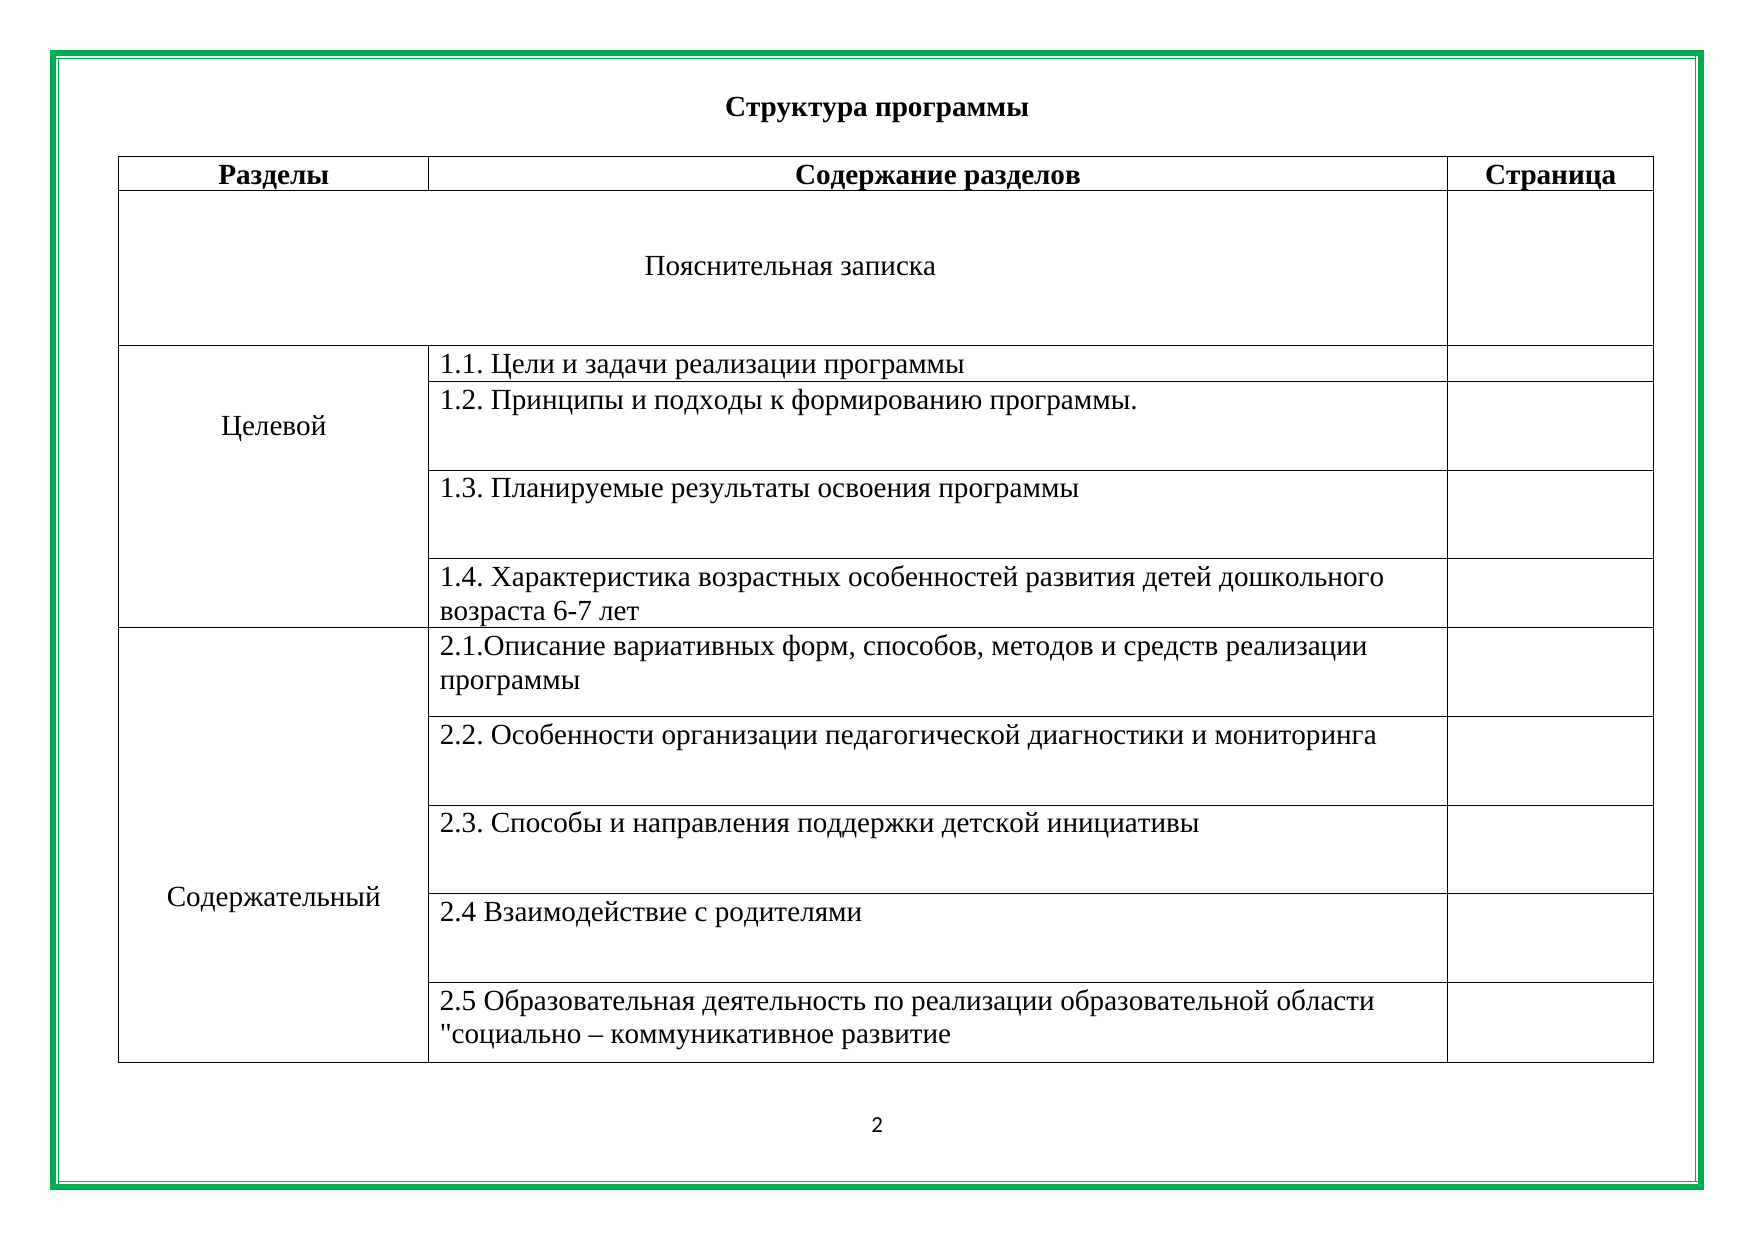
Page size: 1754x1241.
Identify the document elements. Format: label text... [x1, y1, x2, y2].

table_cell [429, 983, 1447, 1062]
table_cell 1.3. Планируемые результаты освоения программы [429, 471, 1447, 558]
table_cell 1.1. Цели и задачи реализации программы [429, 346, 1447, 381]
table_cell [1448, 628, 1653, 716]
table_cell 1.4. Характеристика возрастных особенностей развития детей дошкольного возраста 6-7 лет [429, 559, 1447, 627]
table_cell [1448, 983, 1653, 1062]
table_cell Содержательный [119, 628, 428, 1062]
text Структура программы [118, 89, 1636, 122]
table_cell 2.3. Способы и направления поддержки детской инициативы [429, 806, 1447, 893]
table_cell 2.2. Особенности организации педагогической диагностики и мониторинга [429, 717, 1447, 804]
table_cell [1448, 191, 1653, 345]
table_cell [1448, 471, 1653, 558]
table_cell [1448, 717, 1653, 804]
table_cell 2.1.Описание вариативных форм, способов, методов и средств реализации программы [429, 628, 1447, 716]
table_header Содержание разделов [429, 157, 1447, 190]
table_cell 2.4 Взаимодействие с родителями [429, 894, 1447, 982]
table_cell 1.2. Принципы и подходы к формированию программы. [429, 382, 1447, 469]
table_header Разделы [119, 157, 428, 190]
table_cell [1448, 894, 1653, 982]
table_header Страница [1448, 157, 1653, 190]
table_cell [1448, 559, 1653, 627]
table_cell [1448, 382, 1653, 469]
table_cell [1448, 806, 1653, 893]
table_cell Пояснительная записка [119, 191, 1447, 345]
table_cell Целевой [119, 346, 428, 627]
table_cell [1448, 346, 1653, 381]
